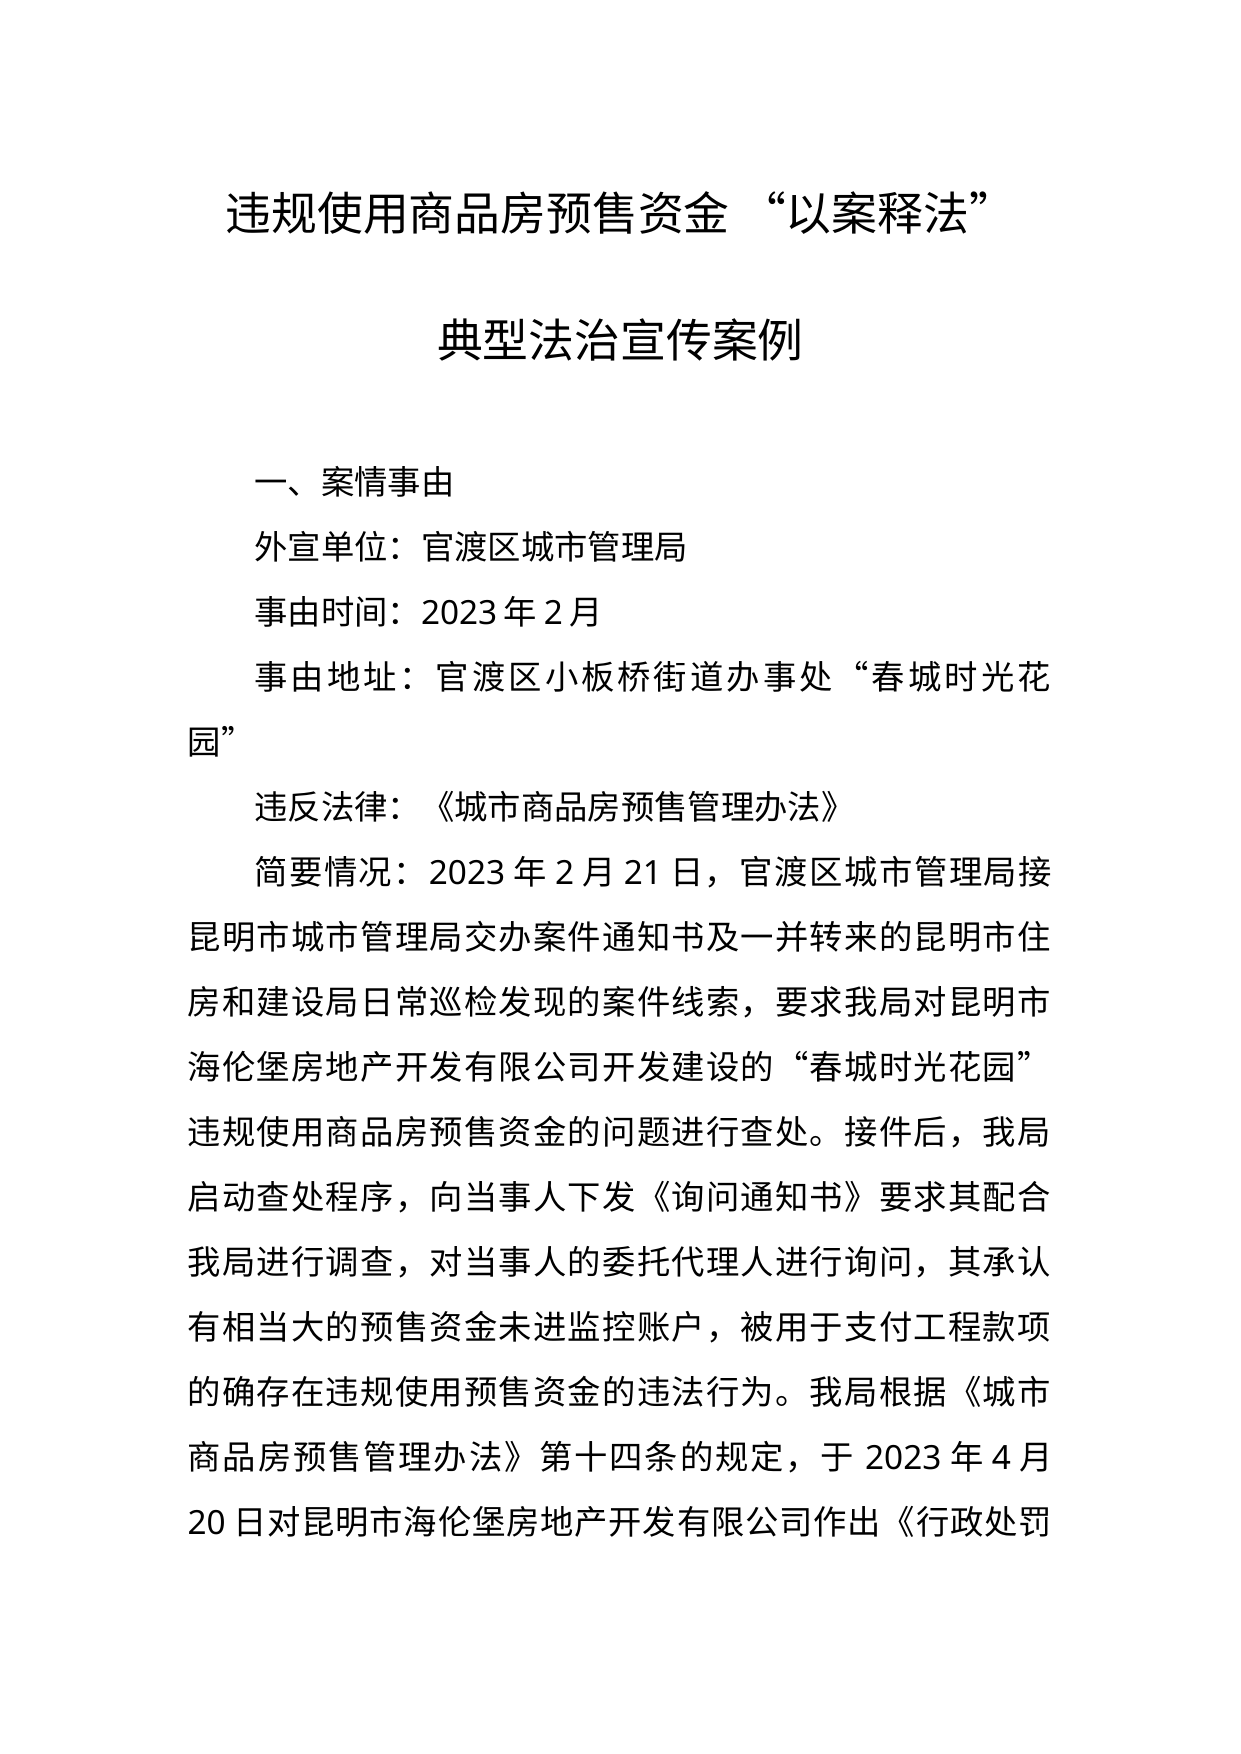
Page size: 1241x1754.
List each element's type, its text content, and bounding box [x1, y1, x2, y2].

text 违反法律：《城市商品房预售管理办法》 [187, 773, 1053, 838]
text 事由地址：官渡区小板桥街道办事处“春城时光花园” [187, 643, 1053, 773]
subtitle 违规使用商品房预售资金 “以案释法” [187, 162, 1053, 259]
subtitle 典型法治宣传案例 [187, 289, 1053, 386]
text 事由时间：2023年2月 [187, 578, 1053, 643]
list 案情事由 [187, 448, 1053, 513]
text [187, 838, 1053, 1553]
text 外宣单位：官渡区城市管理局 [187, 513, 1053, 578]
